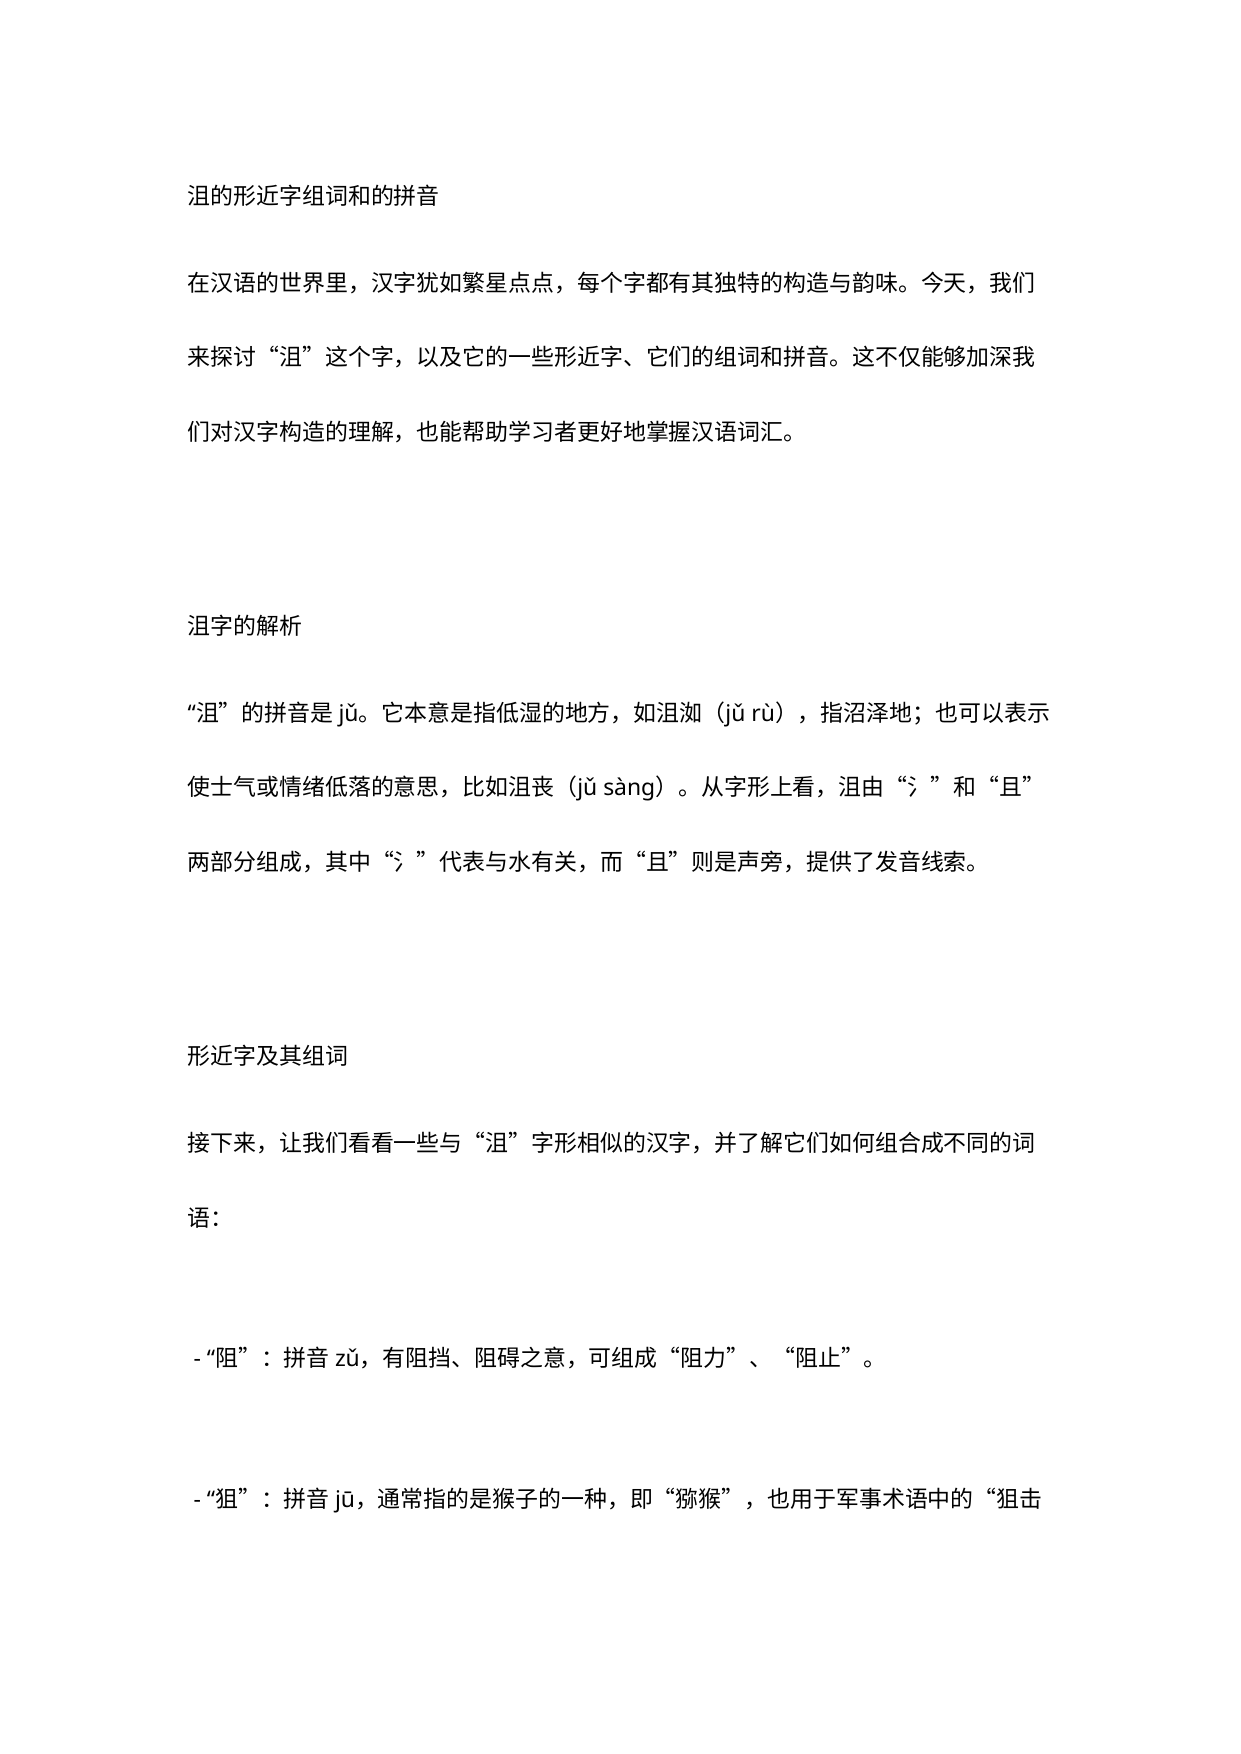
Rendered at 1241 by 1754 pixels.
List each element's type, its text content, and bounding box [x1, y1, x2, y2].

text - “阻”：拼音 zǔ，有阻挡、阻碍之意，可组成“阻力”、“阻止”。 [187, 1324, 1053, 1389]
text 沮的形近字组词和的拼音 [187, 162, 1053, 227]
text 在汉语的世界里，汉字犹如繁星点点，每个字都有其独特的构造与韵味。今天，我们来探讨“沮”这个字，以及它的一些形近字、它们的组词和拼音。这不仅能够加深我们对汉字构造的理解，也能帮助学习者更好地掌握汉语词汇。 [187, 248, 1053, 463]
text 接下来，让我们看看一些与“沮”字形相似的汉字，并了解它们如何组合成不同的词语： [187, 1109, 1053, 1249]
text 沮字的解析 [187, 592, 1053, 657]
text 形近字及其组词 [187, 1022, 1053, 1087]
text “沮”的拼音是 jǔ。它本意是指低湿的地方，如沮洳（jǔ rù），指沼泽地；也可以表示使士气或情绪低落的意思，比如沮丧（jǔ sàng）。从字形上看，沮由“氵”和“且”两部分组成，其中“氵”代表与水有关，而“且”则是声旁，提供了发音线索。 [187, 679, 1053, 893]
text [187, 1464, 1053, 1529]
